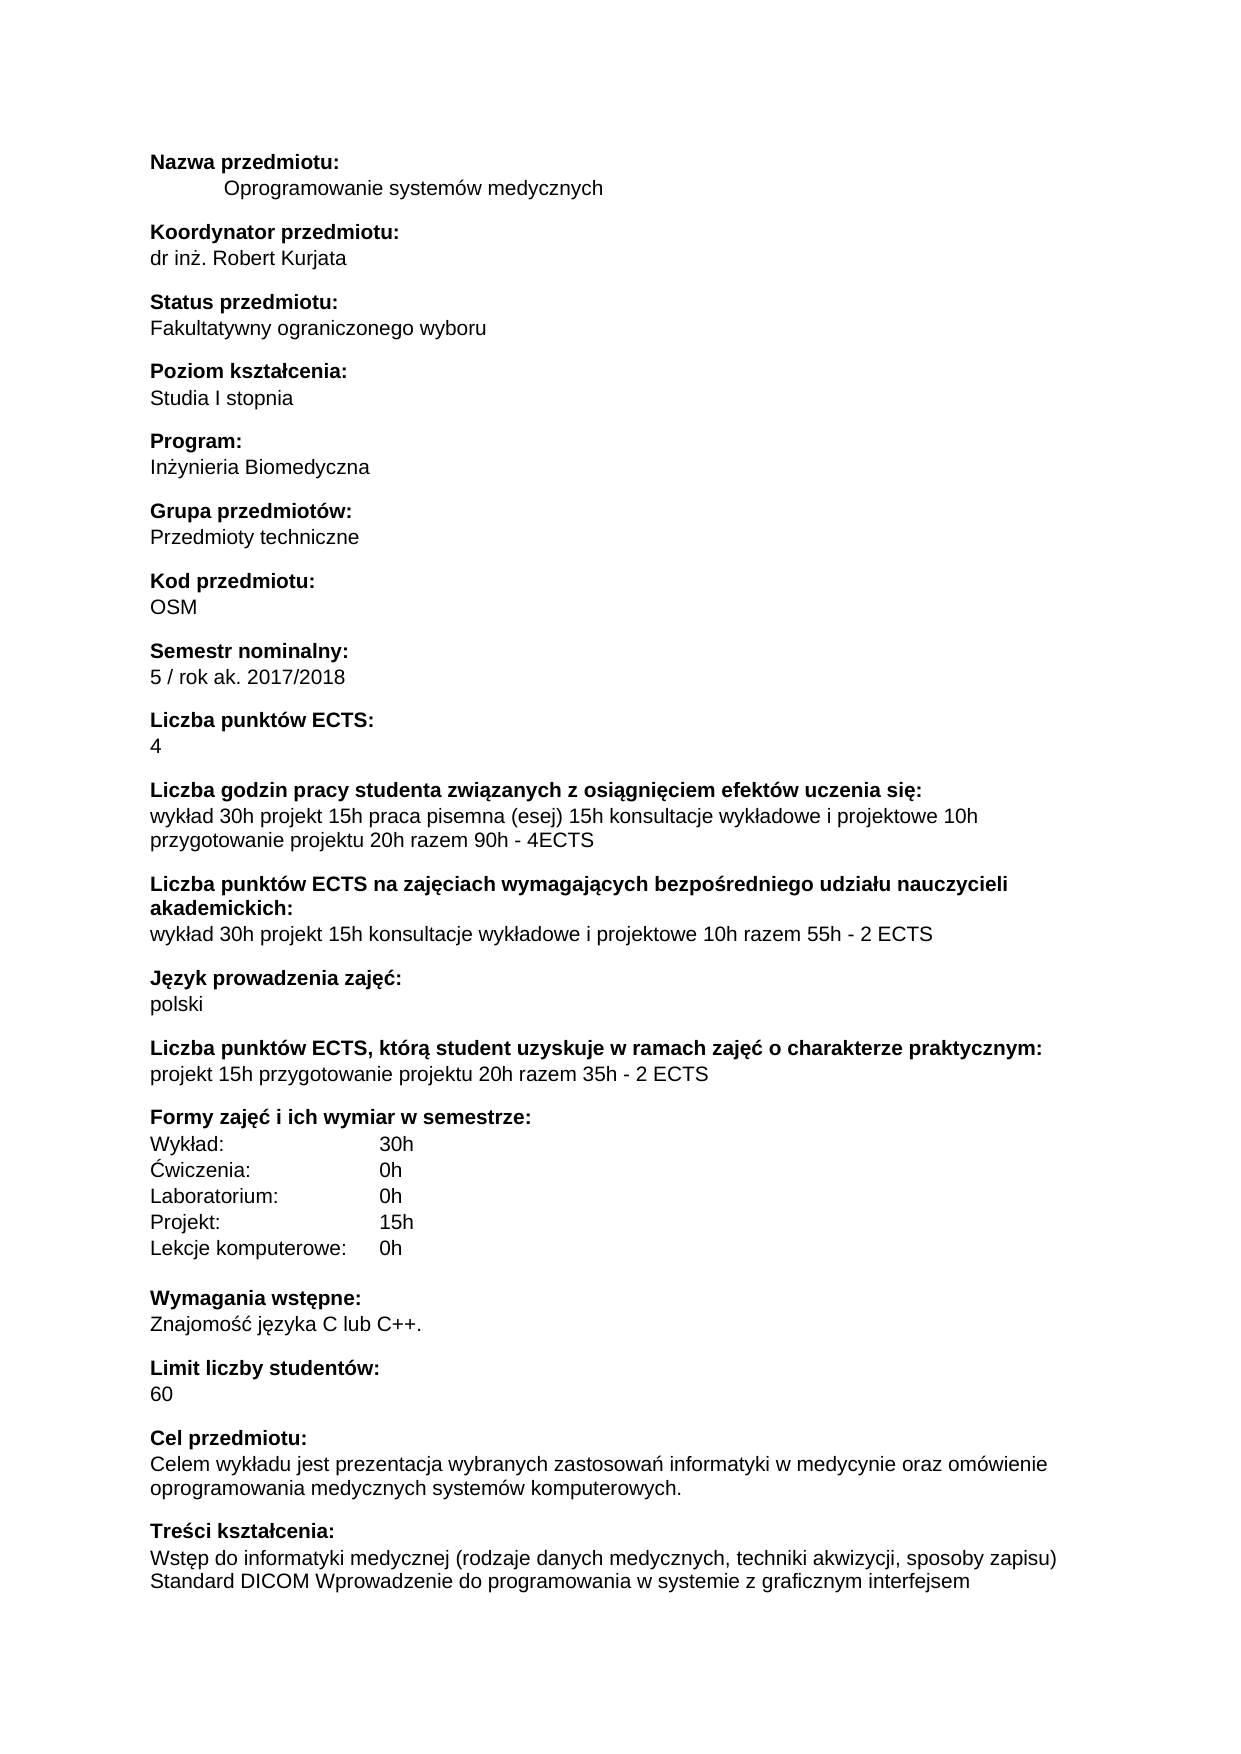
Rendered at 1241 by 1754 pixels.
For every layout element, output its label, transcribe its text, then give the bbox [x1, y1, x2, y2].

text Liczba punktów ECTS na zajęciach wymagających bezpośredniego udziału nauczycieli akademickich: [150, 872, 1090, 920]
table_cell 15h [369, 1208, 597, 1234]
text Oprogramowanie systemów medycznych [150, 176, 1090, 200]
text Liczba godzin pracy studenta związanych z osiągnięciem efektów uczenia się: [150, 778, 1090, 802]
text Formy zajęć i ich wymiar w semestrze: [150, 1105, 1090, 1129]
text wykład 30h projekt 15h konsultacje wykładowe i projektowe 10h razem 55h - 2 ECTS [150, 922, 1090, 946]
text 4 [150, 734, 1090, 758]
text Treści kształcenia: [150, 1519, 1090, 1543]
table_cell 0h [369, 1234, 597, 1260]
table_cell Lekcje komputerowe: [140, 1236, 367, 1260]
table_header Wykład: [140, 1132, 367, 1156]
table_cell 0h [369, 1182, 597, 1208]
text dr inż. Robert Kurjata [150, 246, 1090, 270]
text Status przedmiotu: [150, 289, 1090, 313]
text 5 / rok ak. 2017/2018 [150, 664, 1090, 688]
table_cell Ćwiczenia: [140, 1158, 367, 1182]
text Język prowadzenia zajęć: [150, 966, 1090, 989]
text Nazwa przedmiotu: [150, 150, 1090, 174]
text projekt 15h przygotowanie projektu 20h razem 35h - 2 ECTS [150, 1061, 1090, 1085]
text Program: [150, 429, 1090, 453]
text Cel przedmiotu: [150, 1426, 1090, 1449]
text 60 [150, 1382, 1090, 1406]
table_cell Laboratorium: [140, 1184, 367, 1208]
text Poziom kształcenia: [150, 359, 1090, 383]
text Koordynator przedmiotu: [150, 220, 1090, 244]
table_cell Projekt: [140, 1210, 367, 1234]
text Studia I stopnia [150, 385, 1090, 409]
text Fakultatywny ograniczonego wyboru [150, 316, 1090, 339]
text wykład 30h projekt 15h praca pisemna (esej) 15h konsultacje wykładowe i projektowe 10h przygotowanie projektu 20h razem 90h - 4ECTS [150, 804, 1090, 852]
text Kod przedmiotu: [150, 569, 1090, 593]
text Znajomość języka C lub C++. [150, 1312, 1090, 1336]
text Liczba punktów ECTS, którą student uzyskuje w ramach zajęć o charakterze praktycznym: [150, 1035, 1090, 1059]
text Semestr nominalny: [150, 638, 1090, 662]
table_header 30h [369, 1132, 597, 1156]
text OSM [150, 595, 1090, 619]
text Celem wykładu jest prezentacja wybranych zastosowań informatyki w medycynie oraz omówienie oprogramowania medycznych systemów komputerowych. [150, 1452, 1090, 1499]
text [150, 1545, 1090, 1593]
text polski [150, 992, 1090, 1016]
text Liczba punktów ECTS: [150, 708, 1090, 732]
text Grupa przedmiotów: [150, 499, 1090, 523]
text Inżynieria Biomedyczna [150, 455, 1090, 479]
text Wymagania wstępne: [150, 1286, 1090, 1310]
text Przedmioty techniczne [150, 525, 1090, 549]
table_cell 0h [369, 1156, 597, 1182]
text Limit liczby studentów: [150, 1356, 1090, 1380]
